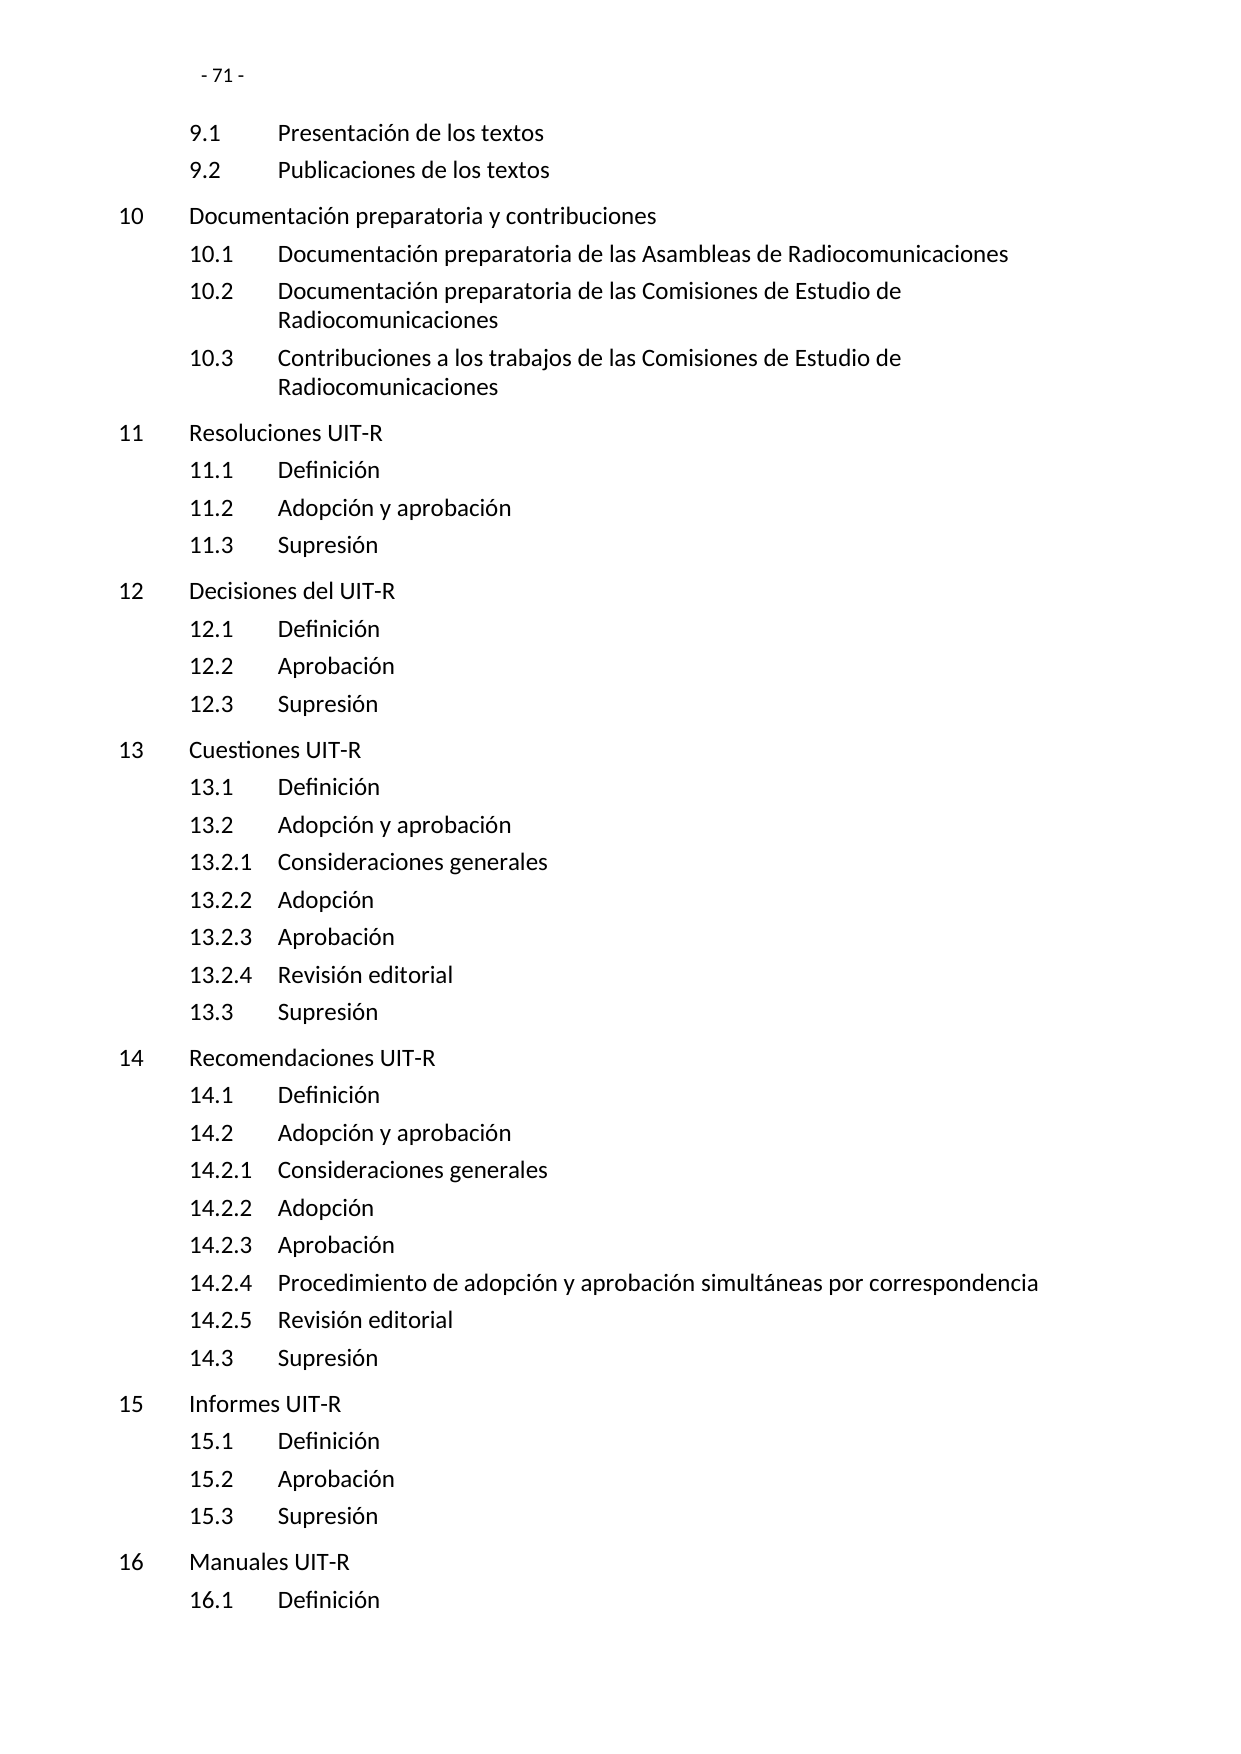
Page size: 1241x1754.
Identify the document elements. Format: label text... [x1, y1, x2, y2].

text 15.1 Definición [189, 1426, 1122, 1456]
text 10.2 Documentación preparatoria de las Comisiones de Estudio de Radiocomunicaciones [189, 276, 1122, 335]
text 14.2.5 Revisión editorial [189, 1306, 1122, 1335]
text 11.3 Supresión [189, 531, 1122, 560]
text 16.1 Definición [189, 1585, 1122, 1614]
text 13.2.4 Revisión editorial [189, 960, 1122, 989]
text 14.2.1 Consideraciones generales [189, 1156, 1122, 1185]
text 11.2 Adopción y aprobación [189, 493, 1122, 522]
text 13.2.2 Adopción [189, 885, 1122, 914]
text 10.1 Documentación preparatoria de las Asambleas de Radiocomunicaciones [189, 239, 1122, 268]
text 14 Recomendaciones UIT-R [118, 1043, 1033, 1072]
text 16 Manuales UIT-R [118, 1547, 1033, 1576]
text 12 Decisiones del UIT-R [118, 576, 1033, 606]
text 13.3 Supresión [189, 997, 1122, 1026]
text 12.2 Aprobación [189, 651, 1122, 681]
text 11 Resoluciones UIT-R [118, 418, 1033, 447]
text 9.1 Presentación de los textos [189, 118, 1122, 147]
text 13.2.1 Consideraciones generales [189, 847, 1122, 876]
text 13.1 Definición [189, 772, 1122, 801]
text 14.2.4 Procedimiento de adopción y aprobación simultáneas por correspondencia [189, 1268, 1122, 1297]
text 14.1 Definición [189, 1081, 1122, 1110]
text 14.2 Adopción y aprobación [189, 1118, 1122, 1147]
text 14.3 Supresión [189, 1343, 1122, 1372]
text 13.2 Adopción y aprobación [189, 810, 1122, 839]
text 15.3 Supresión [189, 1501, 1122, 1531]
text 10 Documentación preparatoria y contribuciones [118, 201, 1033, 231]
text 12.1 Definición [189, 614, 1122, 643]
text 11.1 Definición [189, 456, 1122, 485]
text 10.3 Contribuciones a los trabajos de las Comisiones de Estudio de Radiocomunicaciones [189, 343, 1122, 401]
text 15.2 Aprobación [189, 1464, 1122, 1493]
text 13 Cuestiones UIT-R [118, 735, 1033, 764]
text 12.3 Supresión [189, 689, 1122, 718]
text 14.2.2 Adopción [189, 1193, 1122, 1222]
text 9.2 Publicaciones de los textos [189, 156, 1122, 185]
text 14.2.3 Aprobación [189, 1231, 1122, 1260]
text 15 Informes UIT-R [118, 1389, 1033, 1418]
text 13.2.3 Aprobación [189, 922, 1122, 951]
